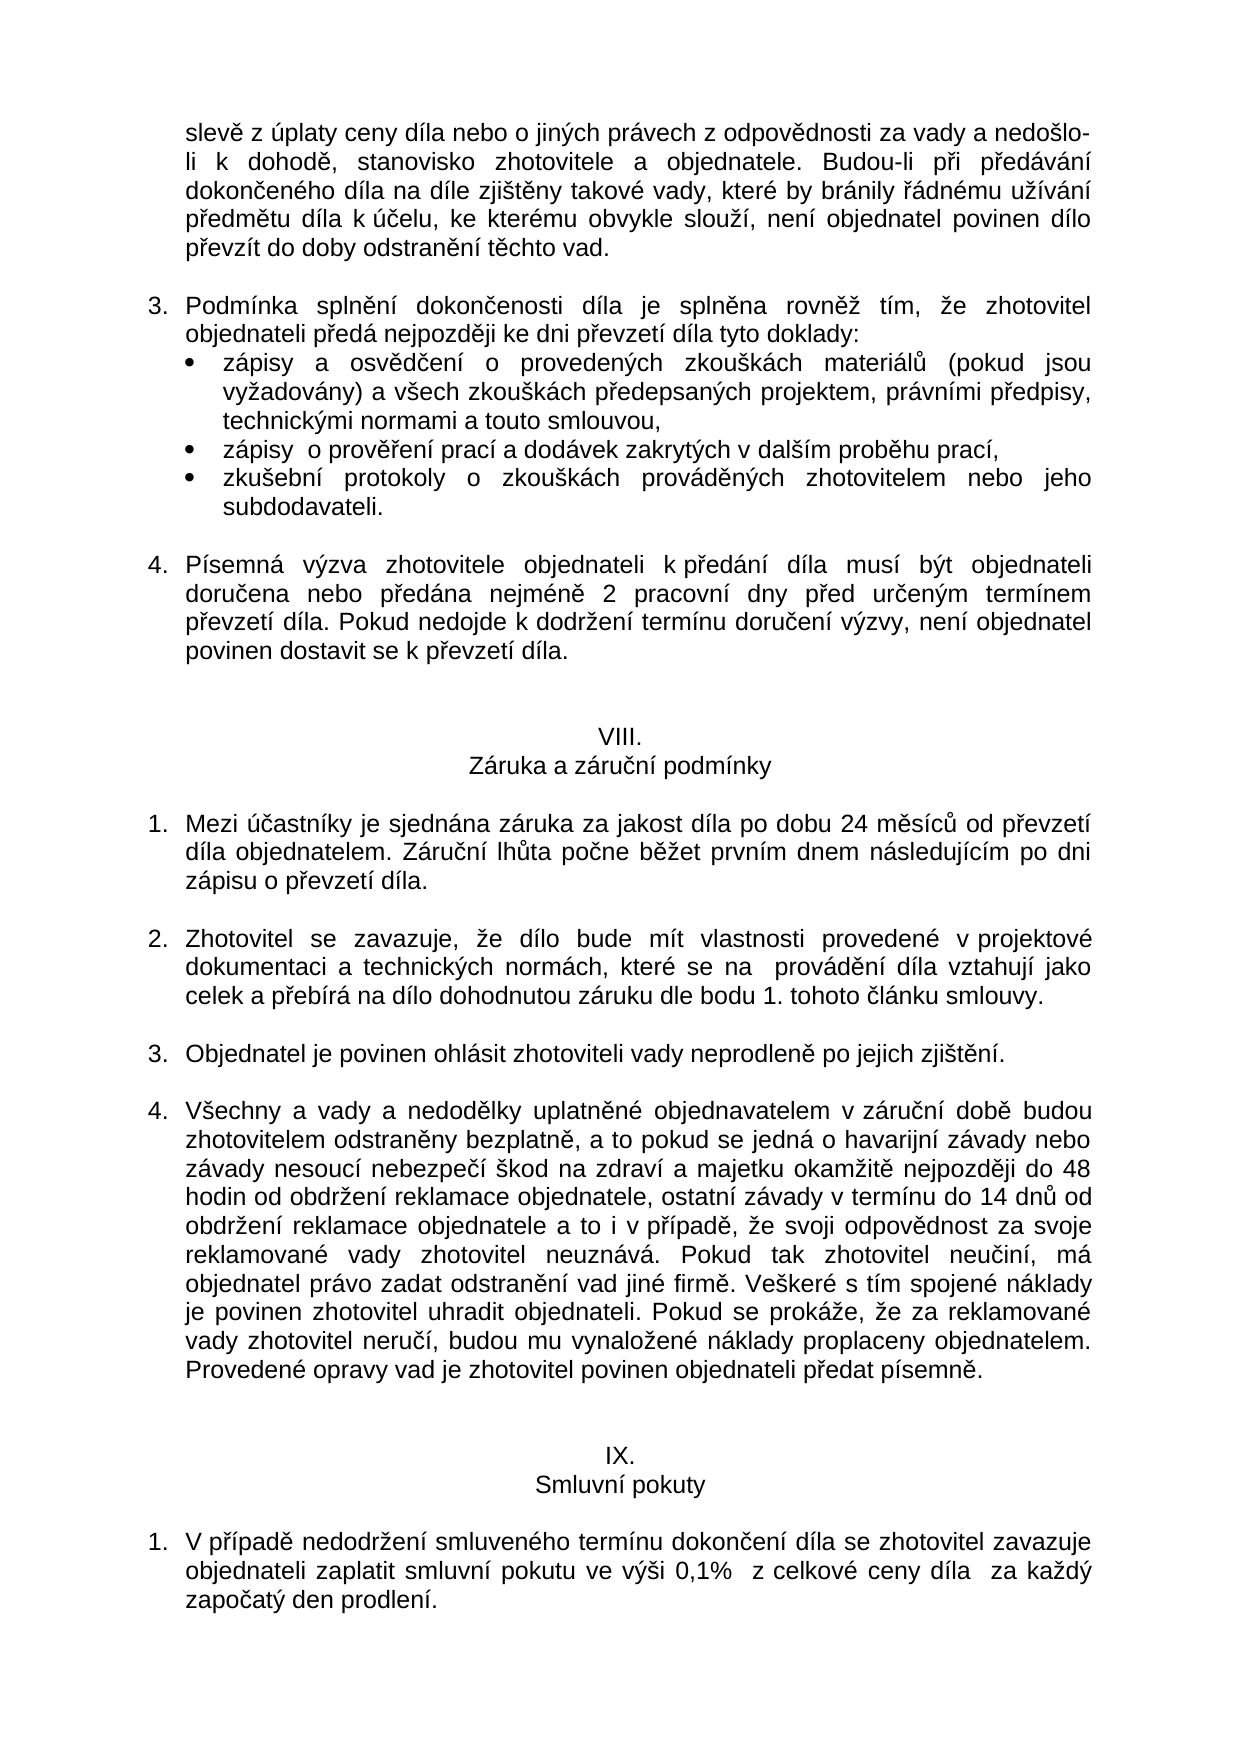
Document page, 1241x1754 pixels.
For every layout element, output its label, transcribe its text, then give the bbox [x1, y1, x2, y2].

list zápisy o prověření prací a dodávek zakrytých v dalším proběhu prací, [185, 434, 1093, 463]
list V případě nedodržení smluveného termínu dokončení díla se zhotovitel zavazuje objednateli zaplatit smluvní pokutu ve výši 0,1% z celkové ceny díla za každý započatý den prodlení. [148, 1527, 1093, 1613]
text Smluvní pokuty [148, 1470, 1093, 1498]
list zápisy a osvědčení o provedených zkouškách materiálů (pokud jsou vyžadovány) a všech zkouškách předepsaných projektem, právními předpisy, technickými normami a touto smlouvou, [185, 348, 1093, 434]
list zkušební protokoly o zkouškách prováděných zhotovitelem nebo jeho subdodavateli. [185, 463, 1093, 521]
list Zhotovitel se zavazuje, že dílo bude mít vlastnosti provedené v projektové dokumentaci a technických normách, které se na provádění díla vztahují jako celek a přebírá na dílo dohodnutou záruku dle bodu 1. tohoto článku smlouvy. [148, 923, 1093, 1010]
list Objednatel je povinen ohlásit zhotoviteli vady neprodleně po jejich zjištění. [148, 1038, 1093, 1067]
text VIII. [148, 722, 1093, 751]
text Záruka a záruční podmínky [148, 751, 1093, 780]
list Všechny a vady a nedodělky uplatněné objednavatelem v záruční době budou zhotovitelem odstraněny bezplatně, a to pokud se jedná o havarijní závady nebo závady nesoucí nebezpečí škod na zdraví a majetku okamžitě nejpozději do 48 hodin od obdržení reklamace objednatele, ostatní závady v termínu do 14 dnů od obdržení reklamace objednatele a to i v případě, že svoji odpovědnost za svoje reklamované vady zhotovitel neuznává. Pokud tak zhotovitel neučiní, má objednatel právo zadat odstranění vad jiné firmě. Veškeré s tím spojené náklady je povinen zhotovitel uhradit objednateli. Pokud se prokáže, že za reklamované vady zhotovitel neručí, budou mu vynaložené náklady proplaceny objednatelem. Provedené opravy vad je zhotovitel povinen objednateli předat písemně. [148, 1096, 1093, 1383]
list Podmínka splnění dokončenosti díla je splněna rovněž tím, že zhotovitel objednateli předá nejpozději ke dni převzetí díla tyto doklady: [148, 291, 1093, 348]
list Mezi účastníky je sjednána záruka za jakost díla po dobu 24 měsíců od převzetí díla objednatelem. Záruční lhůta počne běžet prvním dnem následujícím po dni zápisu o převzetí díla. [148, 808, 1093, 895]
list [148, 118, 1093, 262]
text IX. [148, 1441, 1093, 1470]
list Písemná výzva zhotovitele objednateli k předání díla musí být objednateli doručena nebo předána nejméně 2 pracovní dny před určeným termínem převzetí díla. Pokud nedojde k dodržení termínu doručení výzvy, není objednatel povinen dostavit se k převzetí díla. [148, 550, 1093, 665]
